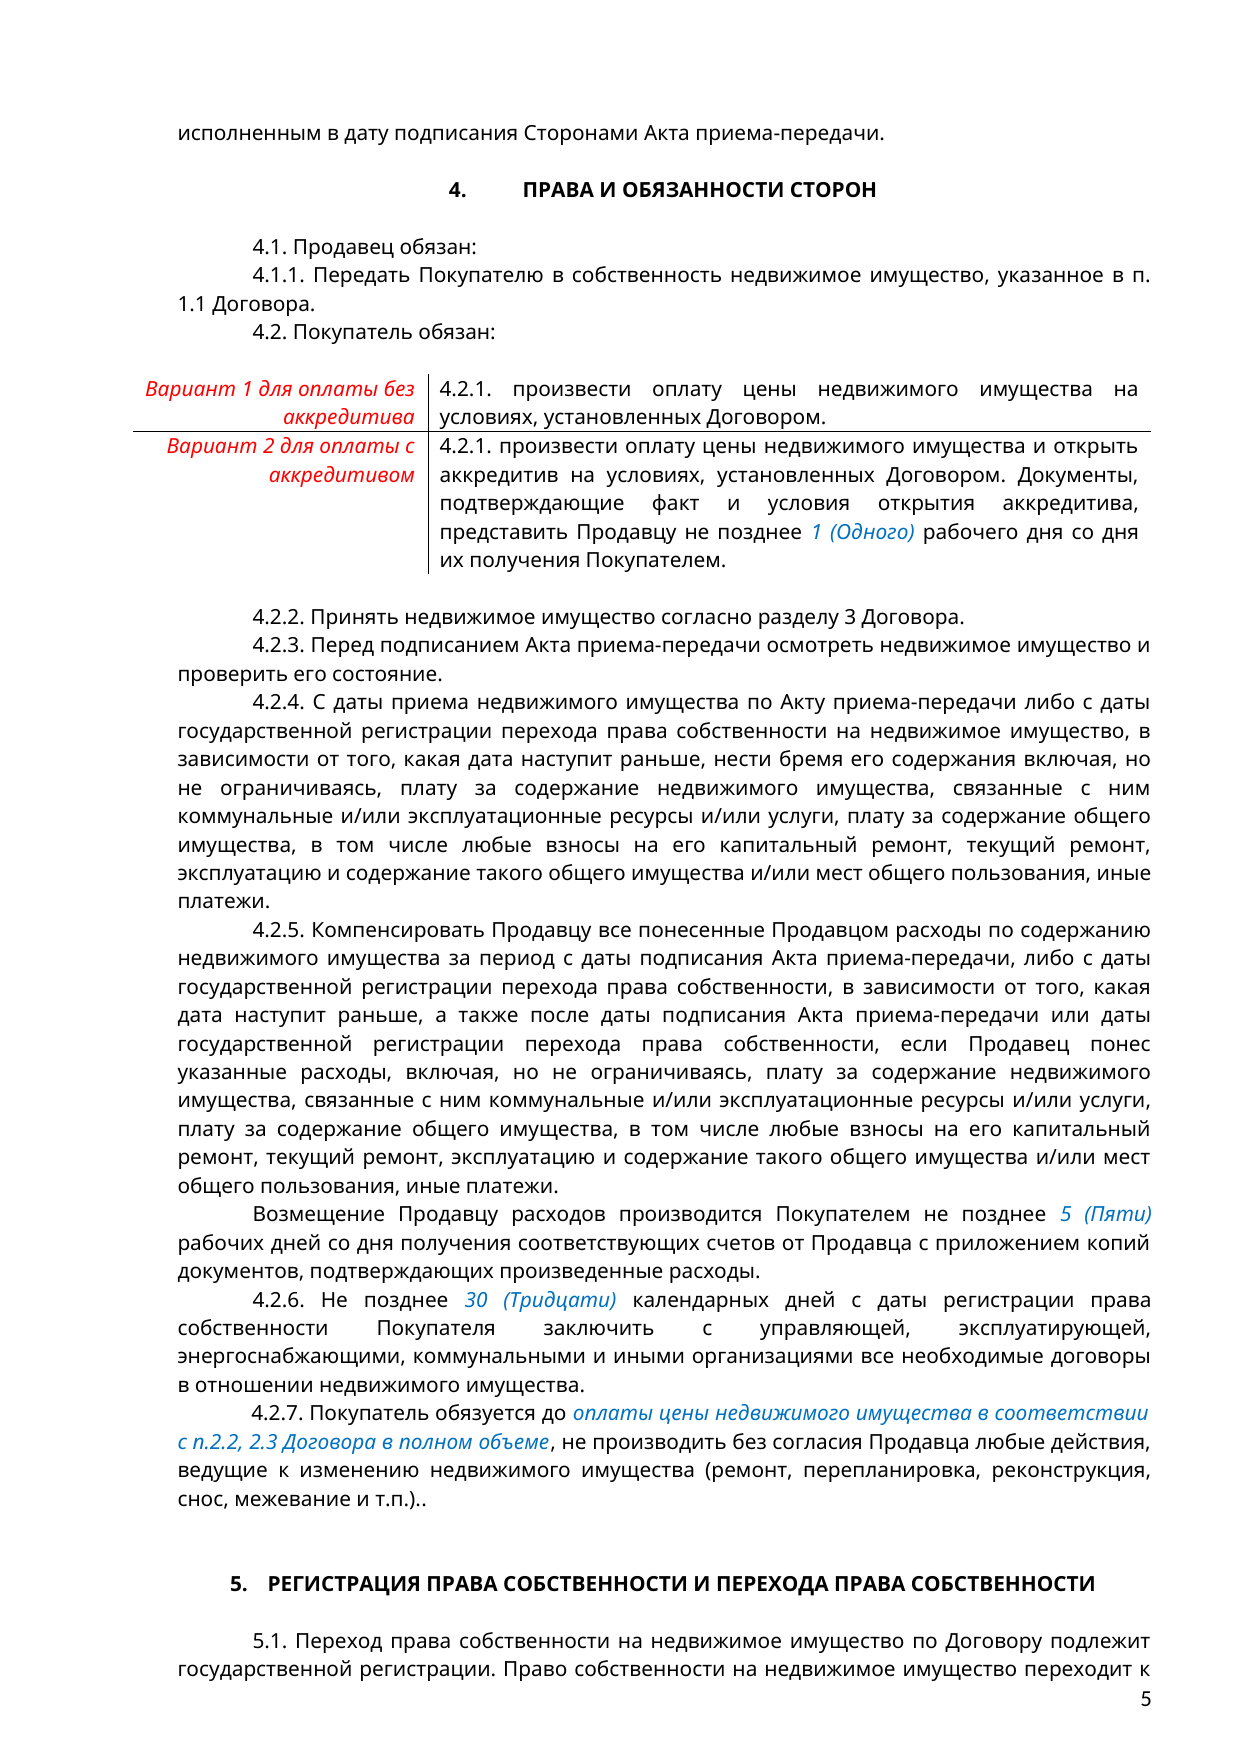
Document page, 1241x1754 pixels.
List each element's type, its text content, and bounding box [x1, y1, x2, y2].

text 4.2.6. Не позднее 30 (Тридцати) календарных дней с даты регистрации права собственности Покупателя заключить с управляющей, эксплуатирующей, энергоснабжающими, коммунальными и иными организациями все необходимые договоры в отношении недвижимого имущества. [177, 1285, 1152, 1398]
table_header 4.2.1. произвести оплату цены недвижимого имущества на условиях, установленных Договором. [429, 374, 1151, 431]
text 4.2.2. Принять недвижимое имущество согласно разделу 3 Договора. [177, 602, 1152, 631]
text 4.2.5. Компенсировать Продавцу все понесенные Продавцом расходы по содержанию недвижимого имущества за период с даты подписания Акта приема-передачи, либо с даты государственной регистрации перехода права собственности, в зависимости от того, какая дата наступит раньше, а также после даты подписания Акта приема-передачи или даты государственной регистрации перехода права собственности, если Продавец понес указанные расходы, включая, но не ограничиваясь, плату за содержание недвижимого имущества, связанные с ним коммунальные и/или эксплуатационные ресурсы и/или услуги, плату за содержание общего имущества, в том числе любые взносы на его капитальный ремонт, текущий ремонт, эксплуатацию и содержание такого общего имущества и/или мест общего пользования, иные платежи. [177, 915, 1152, 1199]
text 4.2.7. Покупатель обязуется до оплаты цены недвижимого имущества в соответствии с п.2.2, 2.3 Договора в полном объеме, не производить без согласия Продавца любые действия, ведущие к изменению недвижимого имущества (ремонт, перепланировка, реконструкция, снос, межевание и т.п.).. [177, 1398, 1152, 1512]
text 4.2. Покупатель обязан: [177, 317, 1152, 346]
list ПРАВА И ОБЯЗАННОСТИ СТОРОН [177, 175, 1149, 203]
text 4.2.4. С даты приема недвижимого имущества по Акту приема-передачи либо с даты государственной регистрации перехода права собственности на недвижимое имущество, в зависимости от того, какая дата наступит раньше, нести бремя его содержания включая, но не ограничиваясь, плату за содержание недвижимого имущества, связанные с ним коммунальные и/или эксплуатационные ресурсы и/или услуги, плату за содержание общего имущества, в том числе любые взносы на его капитальный ремонт, текущий ремонт, эксплуатацию и содержание такого общего имущества и/или мест общего пользования, иные платежи. [177, 687, 1152, 915]
list Регистрация права собственности и перехода права собственности [177, 1569, 1149, 1597]
text 4.2.3. Перед подписанием Акта приема-передачи осмотреть недвижимое имущество и проверить его состояние. [177, 631, 1152, 687]
text Возмещение Продавцу расходов производится Покупателем не позднее 5 (Пяти) рабочих дней со дня получения соответствующих счетов от Продавца с приложением копий документов, подтверждающих произведенные расходы. [177, 1199, 1152, 1285]
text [177, 1626, 1152, 1683]
text 4.1.1. Передать Покупателю в собственность недвижимое имущество, указанное в п. 1.1 Договора. [177, 260, 1152, 317]
table_header Вариант 1 для оплаты без аккредитива [133, 374, 428, 431]
text 4.1. Продавец обязан: [177, 232, 1152, 260]
table_cell 4.2.1. произвести оплату цены недвижимого имущества и открыть аккредитив на условиях, установленных Договором. Документы, подтверждающие факт и условия открытия аккредитива, представить Продавцу не позднее 1 (Одного) рабочего дня со дня их получения Покупателем. [429, 432, 1151, 574]
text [177, 118, 1152, 147]
table_cell Вариант 2 для оплаты с аккредитивом [133, 432, 428, 574]
